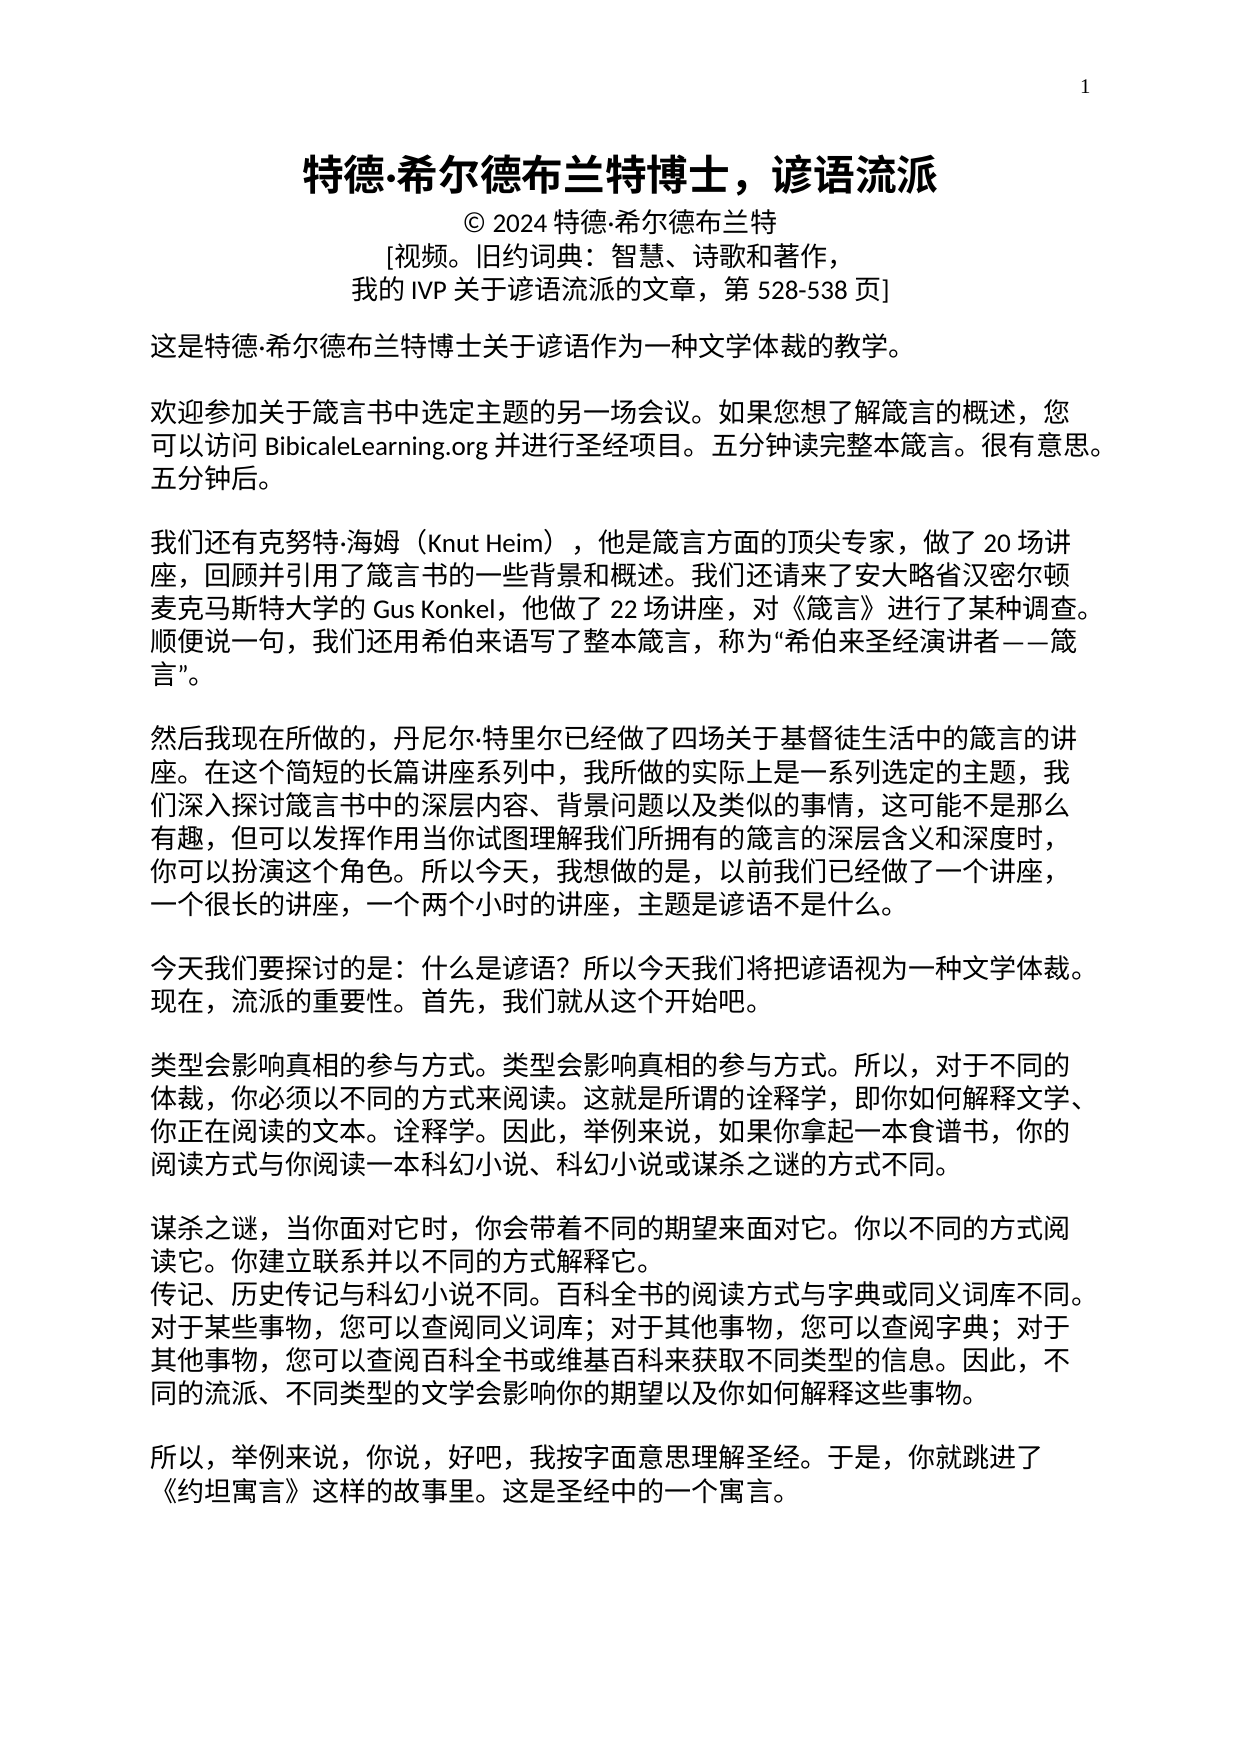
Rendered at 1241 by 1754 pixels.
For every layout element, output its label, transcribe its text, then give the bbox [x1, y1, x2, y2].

text 今天我们要探讨的是：什么是谚语？所以今天我们将把谚语视为一种文学体裁。现在，流派的重要性。首先，我们就从这个开始吧。 [150, 952, 1090, 1018]
text 传记、历史传记与科幻小说不同。百科全书的阅读方式与字典或同义词库不同。对于某些事物，您可以查阅同义词库；对于其他事物，您可以查阅字典；对于其他事物，您可以查阅百科全书或维基百科来获取不同类型的信息。因此，不同的流派、不同类型的文学会影响你的期望以及你如何解释这些事物。 [150, 1278, 1090, 1411]
text 谋杀之谜，当你面对它时，你会带着不同的期望来面对它。你以不同的方式阅读它。你建立联系并以不同的方式解释它。 [150, 1212, 1090, 1278]
text 所以，举例来说，你说，好吧，我按字面意思理解圣经。于是，你就跳进了《约坦寓言》这样的故事里。这是圣经中的一个寓言。 [150, 1442, 1090, 1508]
text 类型会影响真相的参与方式。类型会影响真相的参与方式。所以，对于不同的体裁，你必须以不同的方式来阅读。这就是所谓的诠释学，即你如何解释文学、你正在阅读的文本。诠释学。因此，举例来说，如果你拿起一本食谱书，你的阅读方式与你阅读一本科幻小说、科幻小说或谋杀之谜的方式不同。 [150, 1049, 1090, 1181]
text 这是特德·希尔德布兰特博士关于谚语作为一种文学体裁的教学。 [150, 330, 1090, 363]
text © 2024 特德·希尔德布兰特 [150, 201, 1090, 240]
text 欢迎参加关于箴言书中选定主题的另一场会议。如果您想了解箴言的概述，您可以访问 BibicaleLearning.org 并进行圣经项目。五分钟读完整本箴言。很有意思。五分钟后。 [150, 396, 1090, 495]
text 然后我现在所做的，丹尼尔·特里尔已经做了四场关于基督徒生活中的箴言的讲座。在这个简短的长篇讲座系列中，我所做的实际上是一系列选定的主题，我们深入探讨箴言书中的深层内容、背景问题以及类似的事情，这可能不是那么有趣，但可以发挥作用当你试图理解我们所拥有的箴言的深层含义和深度时，你可以扮演这个角色。所以今天，我想做的是，以前我们已经做了一个讲座，一个很长的讲座，一个两个小时的讲座，主题是谚语不是什么。 [150, 723, 1090, 921]
text [视频。旧约词典：智慧、诗歌和著作， 我的IVP 关于谚语流派的文章，第 528-538 页] [150, 240, 1090, 330]
text 特德·希尔德布兰特博士，谚语流派 [150, 150, 1090, 201]
text 我们还有克努特·海姆（Knut Heim），他是箴言方面的顶尖专家，做了 20 场讲座，回顾并引用了箴言书的一些背景和概述。我们还请来了安大略省汉密尔顿麦克马斯特大学的 Gus Konkel，他做了 22 场讲座，对《箴言》进行了某种调查。顺便说一句，我们还用希伯来语写了整本箴言，称为“希伯来圣经演讲者——箴言”。 [150, 526, 1090, 692]
